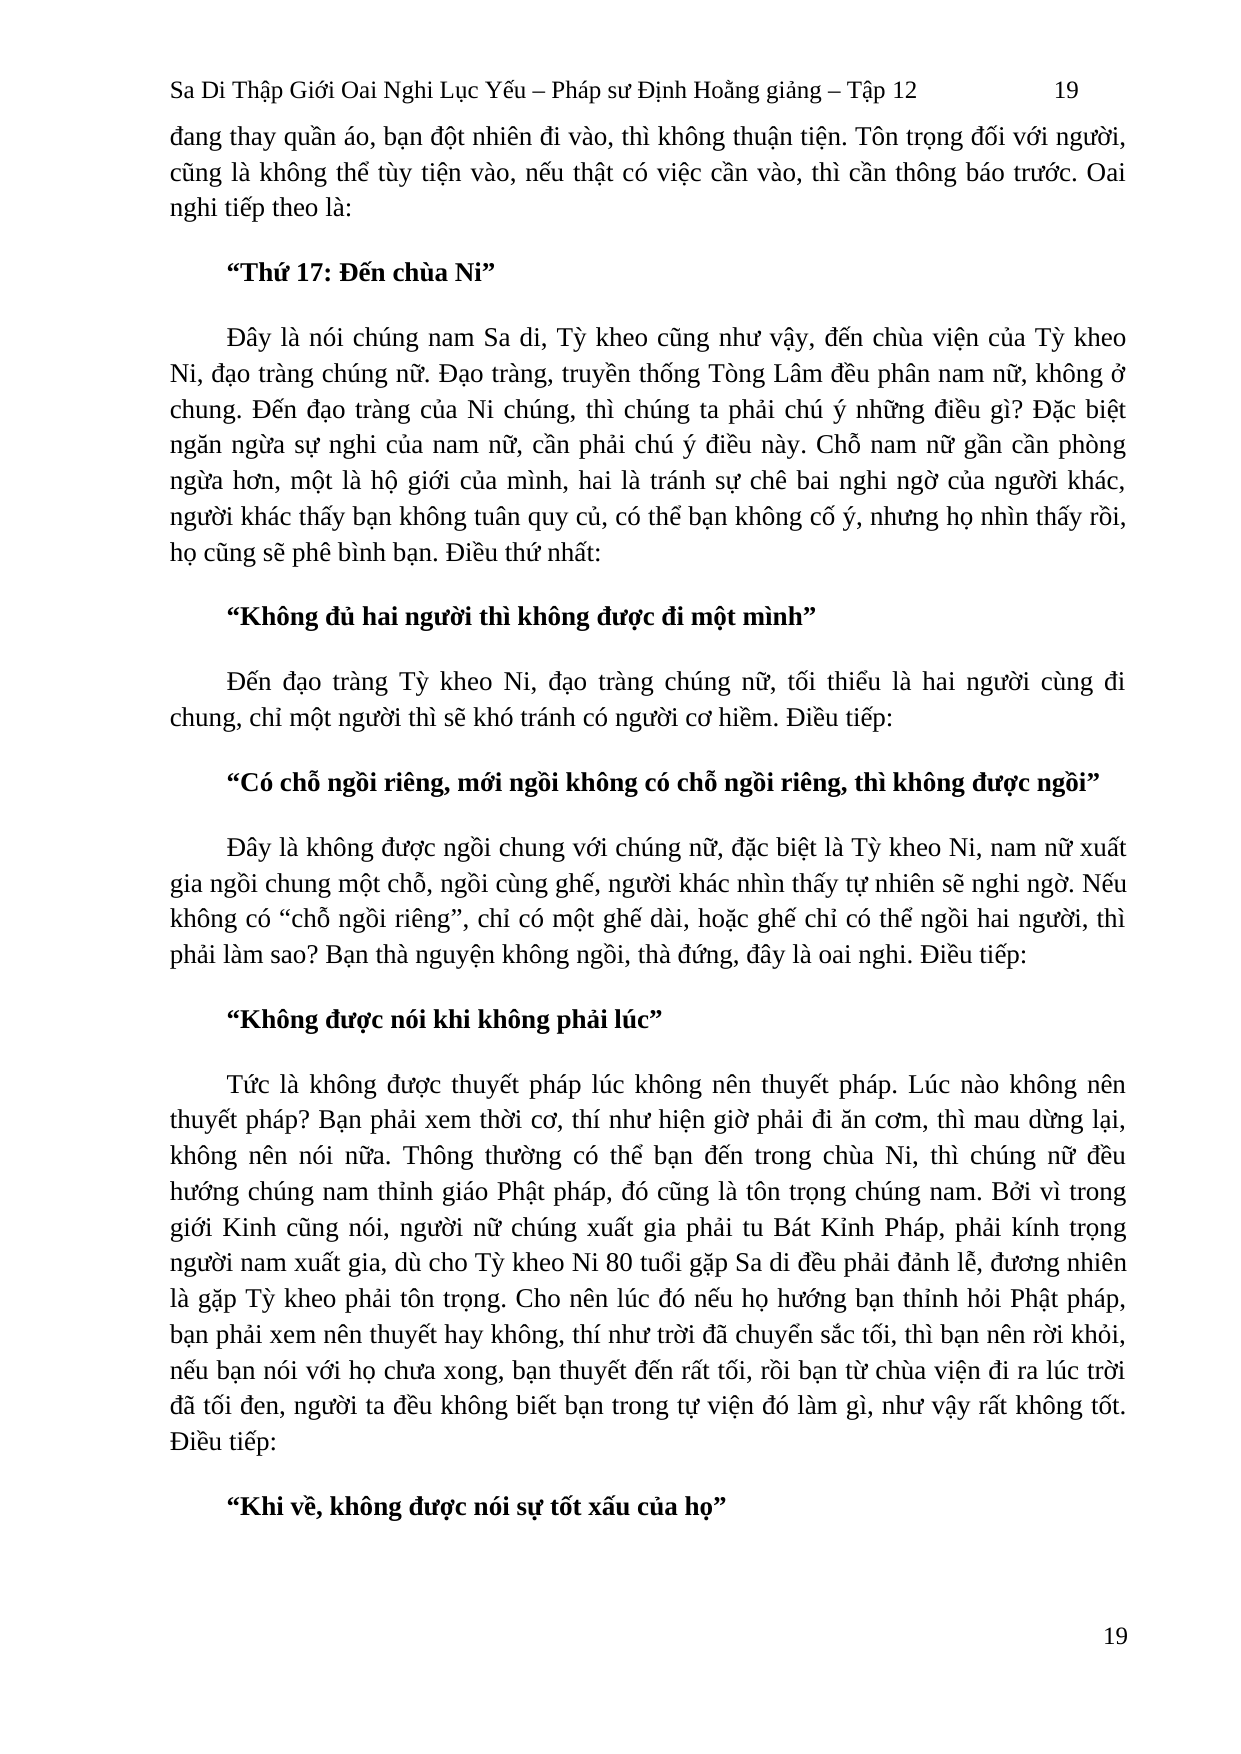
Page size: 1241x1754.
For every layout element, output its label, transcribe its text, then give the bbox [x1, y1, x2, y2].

text Đây là không được ngồi chung với chúng nữ, đặc biệt là Tỳ kheo Ni, nam nữ xuất gia ngồi chung một chỗ, ngồi cùng ghế, người khác nhìn thấy tự nhiên sẽ nghi ngờ. Nếu không có “chỗ ngồi riêng”, chỉ có một ghế dài, hoặc ghế chỉ có thể ngồi hai người, thì phải làm sao? Bạn thà nguyện không ngồi, thà đứng, đây là oai nghi. Điều tiếp: [169, 831, 1128, 969]
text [169, 120, 1128, 223]
text Đây là nói chúng nam Sa di, Tỳ kheo cũng như vậy, đến chùa viện của Tỳ kheo Ni, đạo tràng chúng nữ. Đạo tràng, truyền thống Tòng Lâm đều phân nam nữ, không ở chung. Đến đạo tràng của Ni chúng, thì chúng ta phải chú ý những điều gì? Đặc biệt ngăn ngừa sự nghi của nam nữ, cần phải chú ý điều này. Chỗ nam nữ gần cần phòng ngừa hơn, một là hộ giới của mình, hai là tránh sự chê bai nghi ngờ của người khác, người khác thấy bạn không tuân quy củ, có thể bạn không cố ý, nhưng họ nhìn thấy rồi, họ cũng sẽ phê bình bạn. Điều thứ nhất: [169, 321, 1128, 567]
text “Không được nói khi không phải lúc” [169, 1003, 1128, 1034]
text “Không đủ hai người thì không được đi một mình” [169, 601, 1128, 632]
text Tức là không được thuyết pháp lúc không nên thuyết pháp. Lúc nào không nên thuyết pháp? Bạn phải xem thời cơ, thí như hiện giờ phải đi ăn cơm, thì mau dừng lại, không nên nói nữa. Thông thường có thể bạn đến trong chùa Ni, thì chúng nữ đều hướng chúng nam thỉnh giáo Phật pháp, đó cũng là tôn trọng chúng nam. Bởi vì trong giới Kinh cũng nói, người nữ chúng xuất gia phải tu Bát Kỉnh Pháp, phải kính trọng người nam xuất gia, dù cho Tỳ kheo Ni 80 tuổi gặp Sa di đều phải đảnh lễ, đương nhiên là gặp Tỳ kheo phải tôn trọng. Cho nên lúc đó nếu họ hướng bạn thỉnh hỏi Phật pháp, bạn phải xem nên thuyết hay không, thí như trời đã chuyển sắc tối, thì bạn nên rời khỏi, nếu bạn nói với họ chưa xong, bạn thuyết đến rất tối, rồi bạn từ chùa viện đi ra lúc trời đã tối đen, người ta đều không biết bạn trong tự viện đó làm gì, như vậy rất không tốt. Điều tiếp: [169, 1068, 1128, 1456]
text “Thứ 17: Đến chùa Ni” [169, 256, 1128, 287]
text “Có chỗ ngồi riêng, mới ngồi không có chỗ ngồi riêng, thì không được ngồi” [169, 766, 1128, 797]
text Đến đạo tràng Tỳ kheo Ni, đạo tràng chúng nữ, tối thiểu là hai người cùng đi chung, chỉ một người thì sẽ khó tránh có người cơ hiềm. Điều tiếp: [169, 665, 1128, 732]
text “Khi về, không được nói sự tốt xấu của họ” [169, 1490, 1128, 1521]
